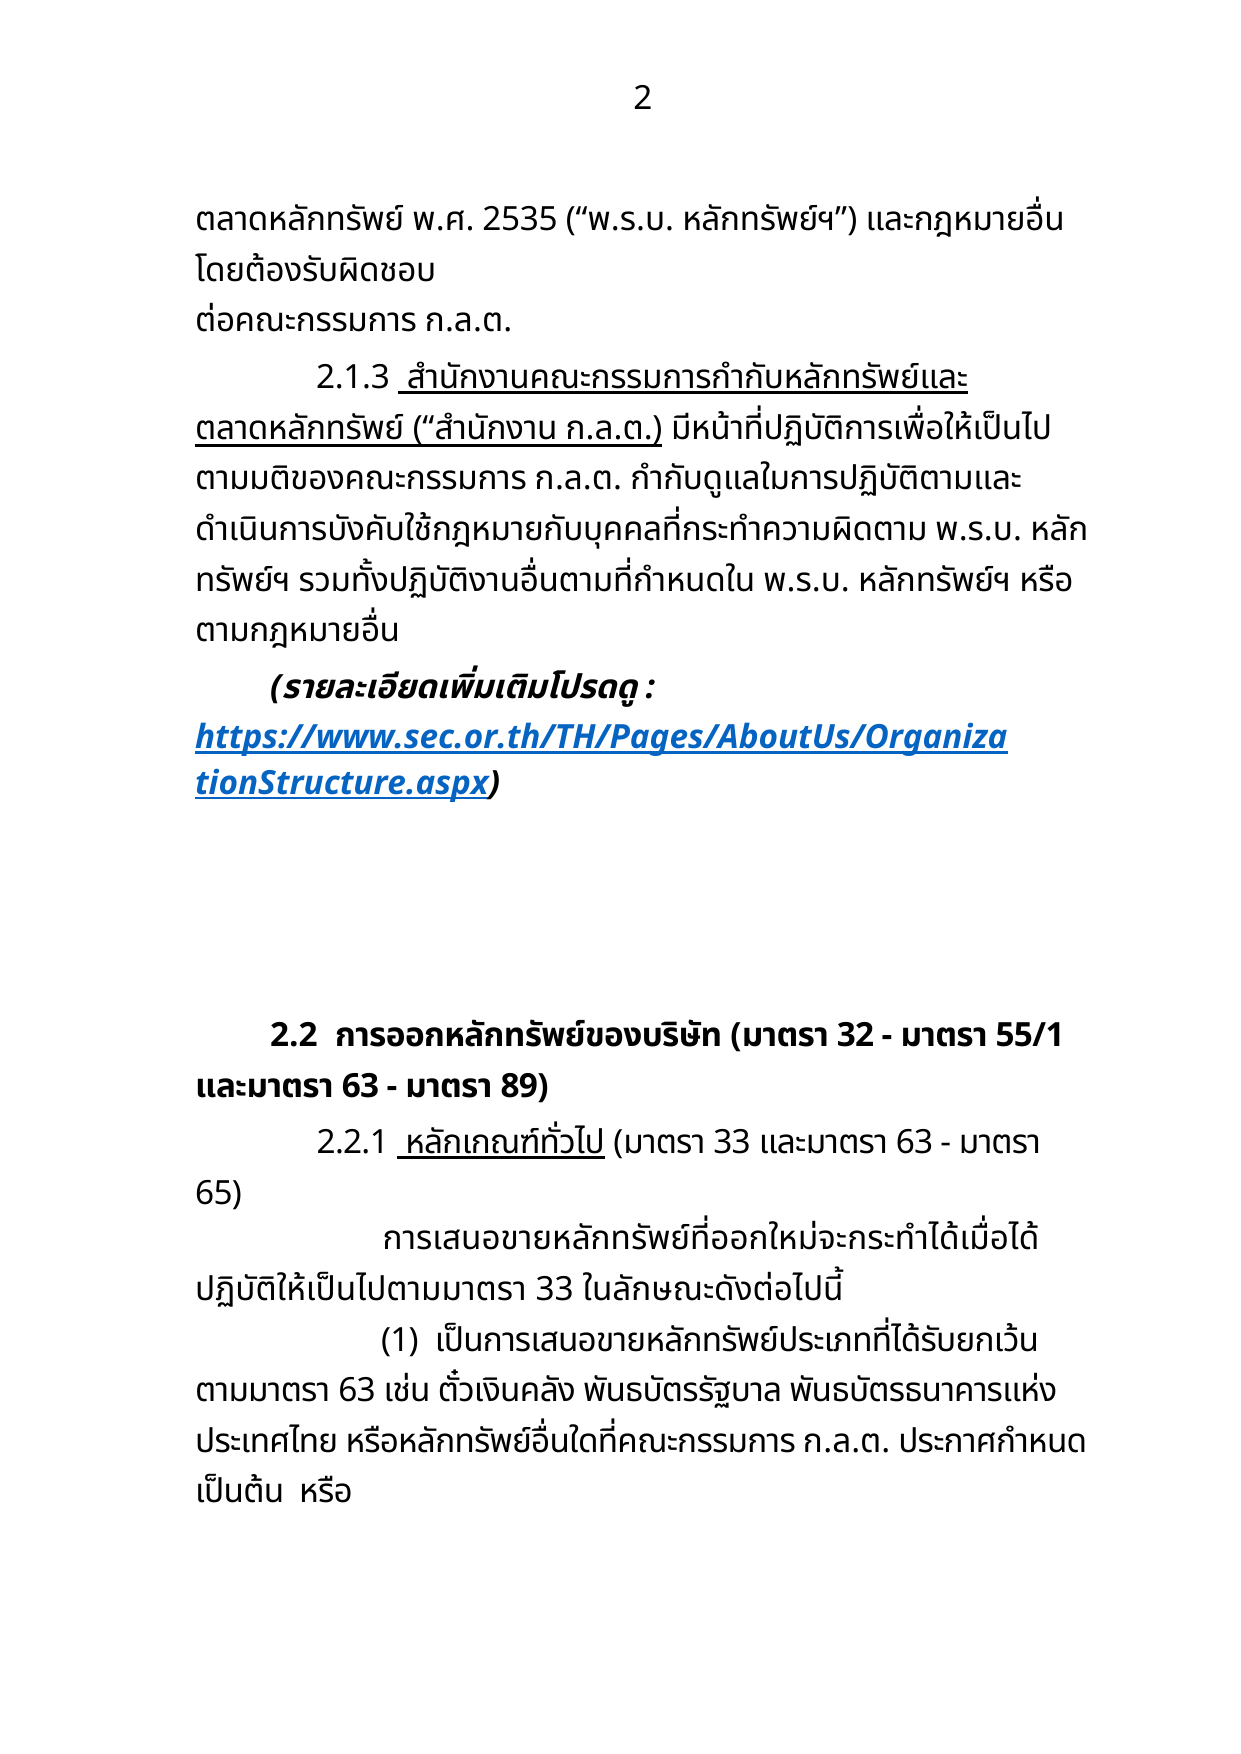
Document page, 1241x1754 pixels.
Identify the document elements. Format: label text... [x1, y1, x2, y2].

text 2.1.3 สำนักงานคณะกรรมการกำกับหลักทรัพย์และตลาดหลักทรัพย์ (“สำนักงาน ก.ล.ต.) มีหน้าที่ปฏิบัติการเพื่อให้เป็นไปตามมติของคณะกรรมการ ก.ล.ต. กำกับดูแลใมการปฏิบัติตามและดำเนินการบังคับใช้กฎหมายกับบุคคลที่กระทำความผิดตาม พ.ร.บ. หลักทรัพย์ฯ รวมทั้งปฏิบัติงานอื่นตามที่กำหนดใน พ.ร.บ. หลักทรัพย์ฯ หรือตามกฎหมายอื่น [195, 353, 1090, 656]
text 2.2 การออกหลักทรัพย์ของบริษัท (มาตรา 32 - มาตรา 55/1 และมาตรา 63 - มาตรา 89) [195, 1011, 1090, 1112]
text การเสนอขายหลักทรัพย์ที่ออกใหม่จะกระทำได้เมื่อได้ปฏิบัติให้เป็นไปตามมาตรา 33 ในลักษณะดังต่อไปนี้ [195, 1214, 1090, 1315]
text (รายละเอียดเพิ่มเติมโปรดดู : https://www.sec.or.th/TH/Pages/AboutUs/Organiza tionStructure.aspx) [195, 663, 1090, 804]
text 2.2.1 หลักเกณฑ์ทั่วไป (มาตรา 33 และมาตรา 63 - มาตรา 65) [195, 1118, 1090, 1214]
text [195, 195, 1090, 347]
text (1) เป็นการเสนอขายหลักทรัพย์ประเภทที่ได้รับยกเว้นตามมาตรา 63 เช่น ตั๋วเงินคลัง พันธบัตรรัฐบาล พันธบัตรธนาคารแห่งประเทศไทย หรือหลักทรัพย์อื่นใดที่คณะกรรมการ ก.ล.ต. ประกาศกำหนด เป็นต้น หรือ [195, 1315, 1090, 1518]
